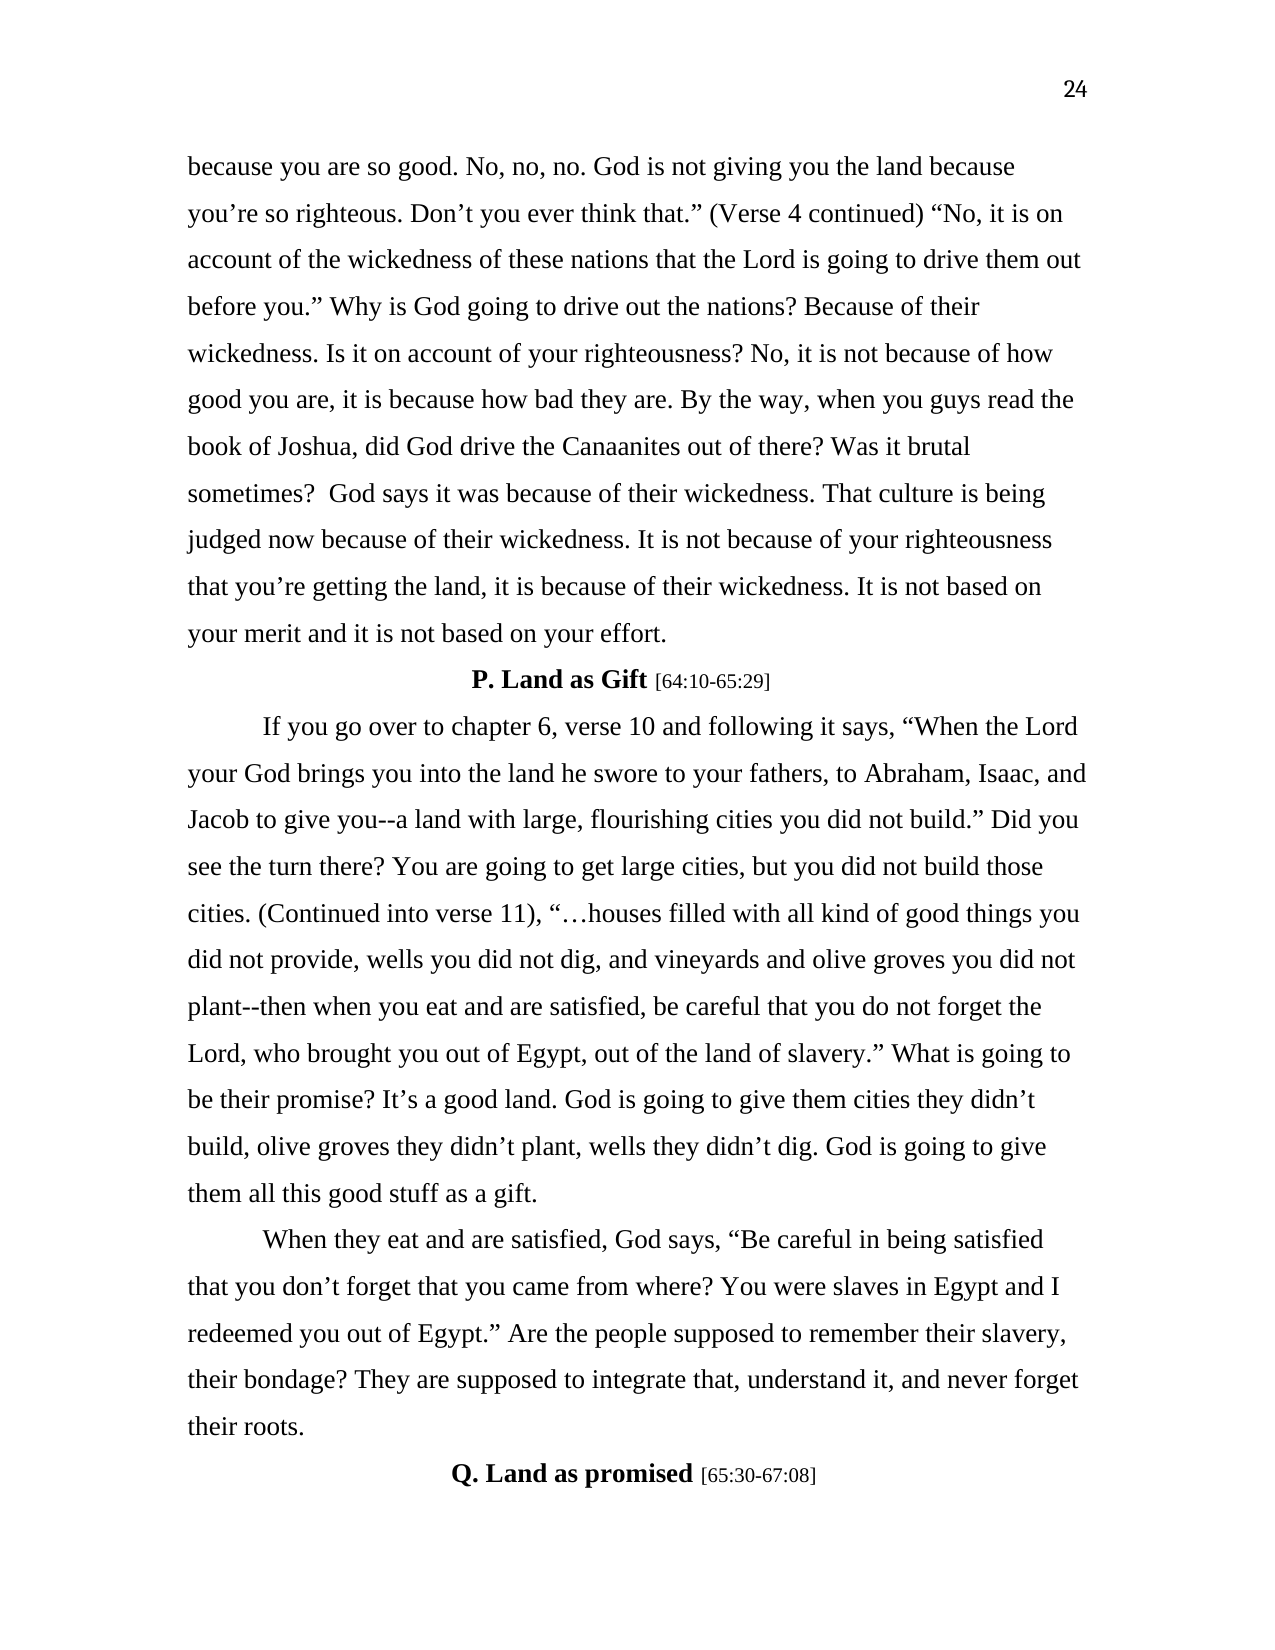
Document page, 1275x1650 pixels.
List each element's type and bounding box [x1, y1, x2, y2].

text [187, 150, 1087, 1488]
